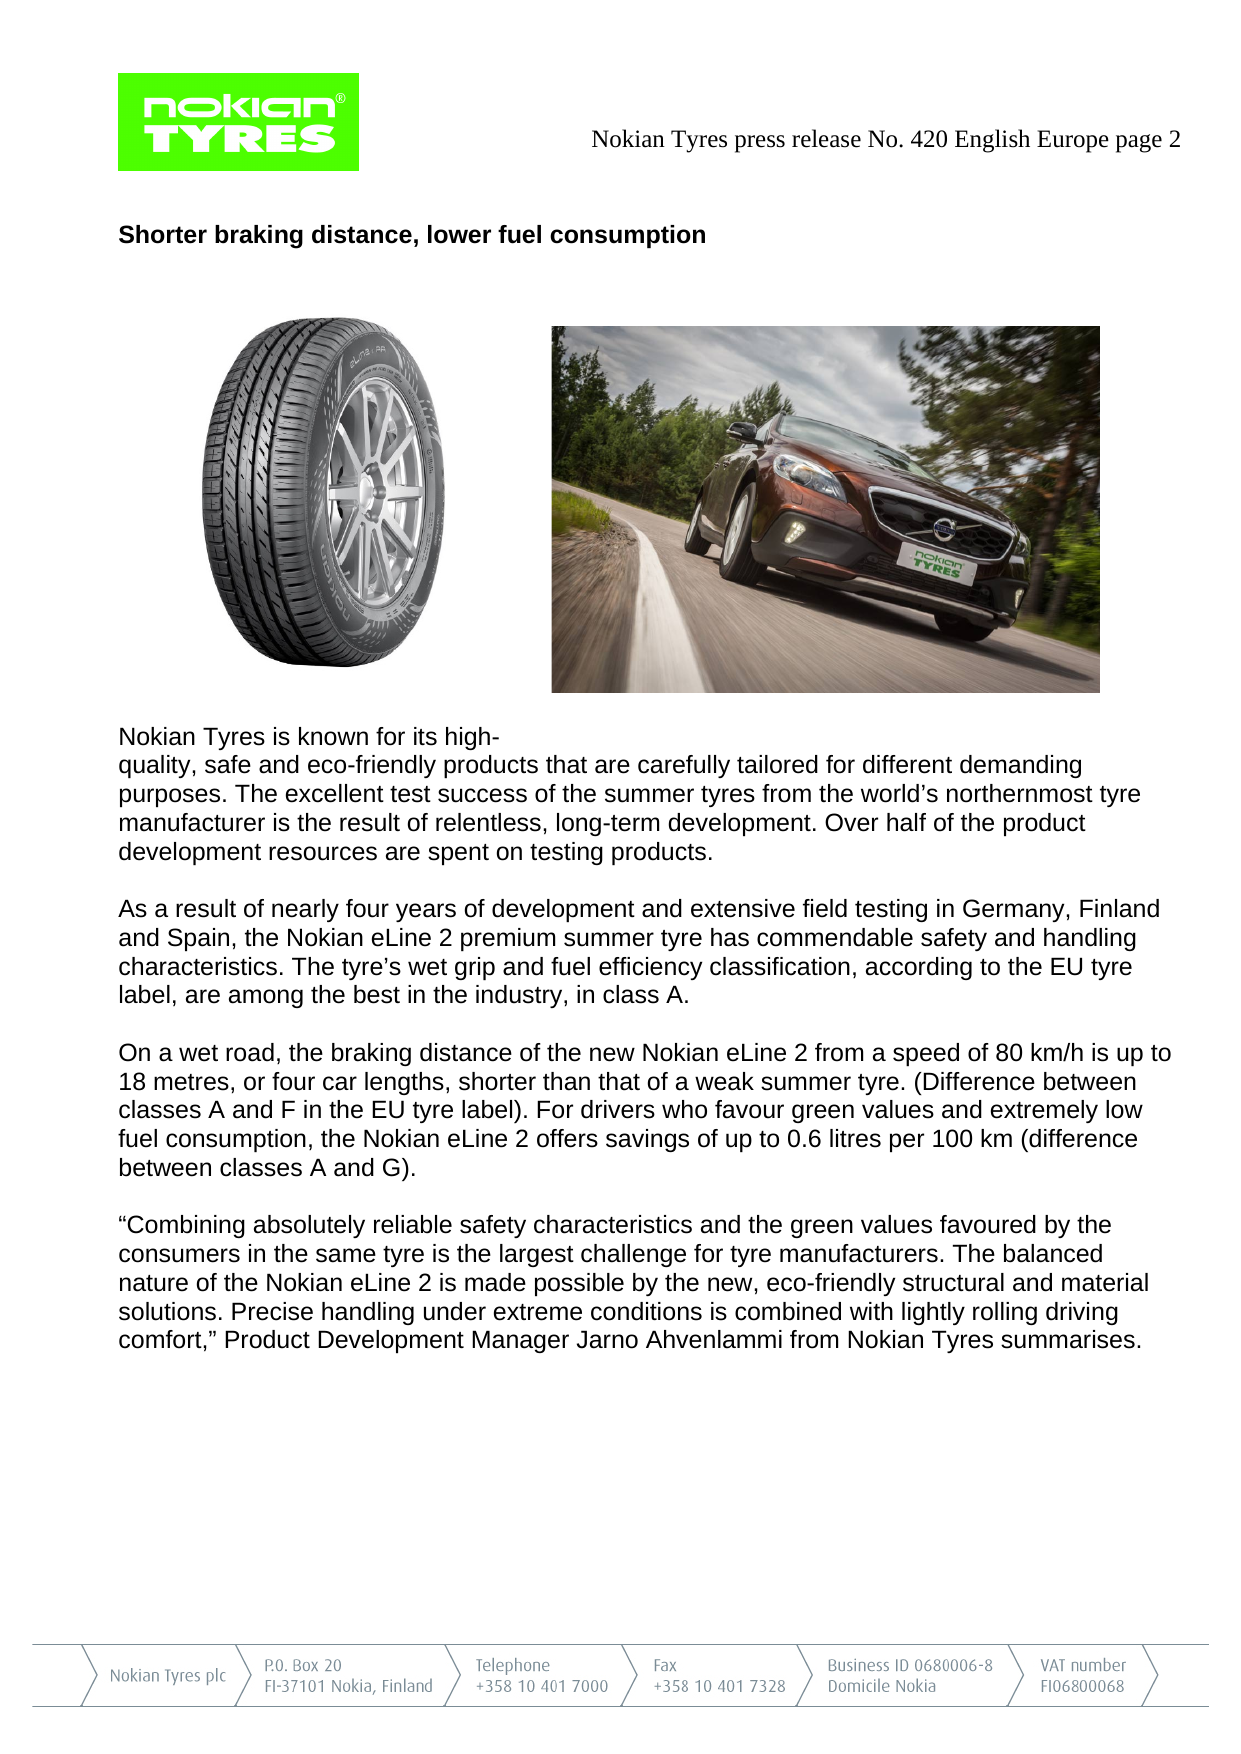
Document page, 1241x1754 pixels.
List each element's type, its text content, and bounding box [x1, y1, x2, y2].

picture [118, 73, 359, 171]
text Shorter braking distance, lower fuel consumption [118, 220, 1181, 249]
text On a wet road, the braking distance of the new Nokian eLine 2 from a speed of 80 km/h is up to 18 metres, or four car lengths, shorter than that of a weak summer tyre. (Difference between classes A and F in the EU tyre label). For drivers who favour green values and extremely low fuel consumption, the Nokian eLine 2 offers savings of up to 0.6 litres per 100 km (difference between classes A and G). [118, 1038, 1181, 1182]
text As a result of nearly four years of development and extensive field testing in Germany, Finland and Spain, the Nokian eLine 2 premium summer tyre has commendable safety and handling characteristics. The tyre’s wet grip and fuel efficiency classification, according to the EU tyre label, are among the best in the industry, in class A. [118, 894, 1181, 1009]
text “Combining absolutely reliable safety characteristics and the green values favoured by the consumers in the same tyre is the largest challenge for tyre manufacturers. The balanced nature of the Nokian eLine 2 is made possible by the new, eco-friendly structural and material solutions. Precise handling under extreme conditions is combined with lightly rolling driving comfort,” Product Development Manager Jarno Ahvenlammi from Nokian Tyres summarises. [118, 1211, 1181, 1354]
picture [551, 326, 1100, 693]
picture [32, 1643, 1209, 1709]
picture [118, 288, 523, 693]
